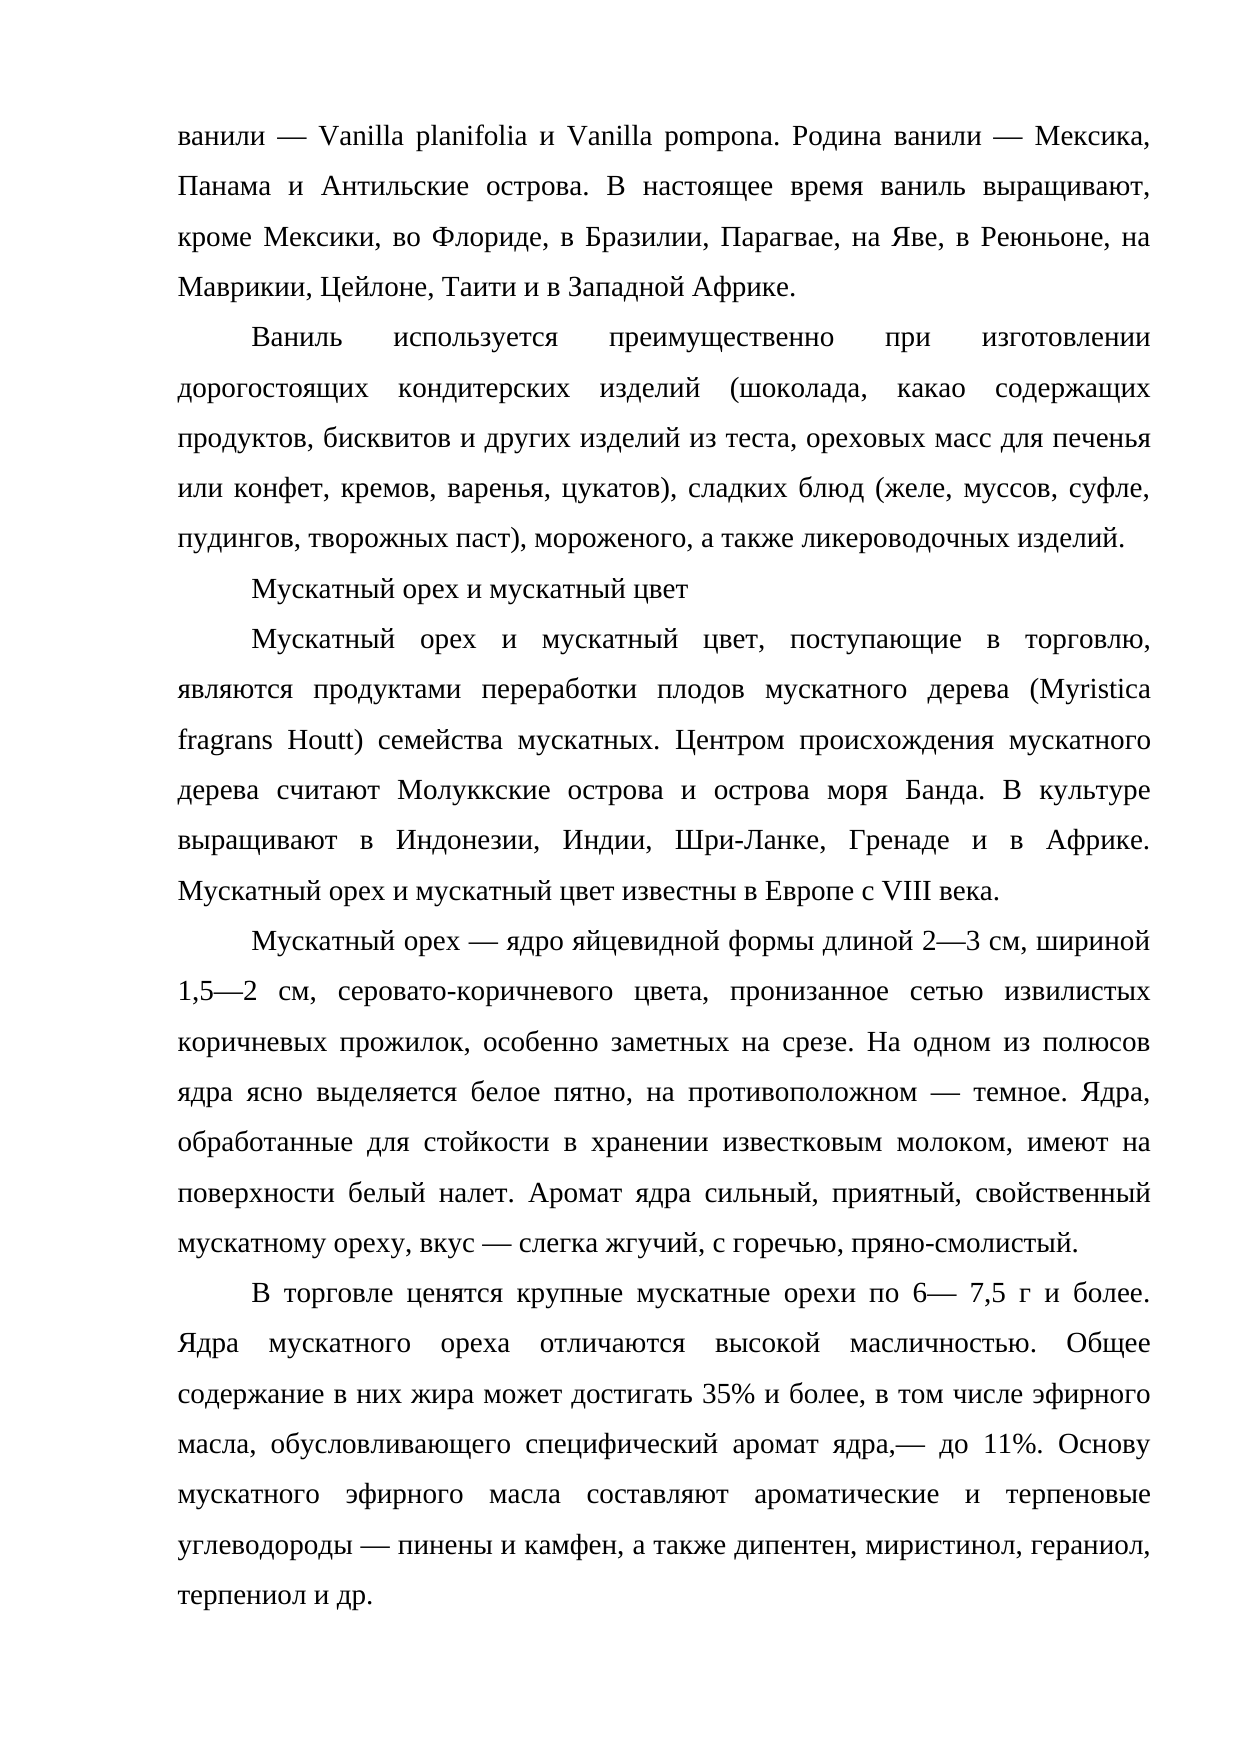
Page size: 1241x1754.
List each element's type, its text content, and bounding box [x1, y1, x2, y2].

text Мускатный орех и мускатный цвет, поступающие в торговлю, являются продуктами переработки плодов мускатного дерева (Myristica fragrans Houtt) семейства мускатных. Центром происхождения мускатного дерева считают Молуккские острова и острова моря Банда. В культуре выращивают в Индонезии, Индии, Шри-Ланке, Гренаде и в Африке. Мускатный орех и мускатный цвет известны в Европе с VIII века. [177, 621, 1152, 906]
text Мускатный орех и мускатный цвет [177, 571, 1152, 604]
text Ваниль используется преимущественно при изготовлении дорогостоящих кондитерских изделий (шоколада, какао содержащих продуктов, бисквитов и других изделий из теста, ореховых масс для печенья или конфет, кремов, варенья, цукатов), сладких блюд (желе, муссов, суфле, пудингов, творожных паст), мороженого, а также ликероводочных изделий. [177, 319, 1152, 554]
text В торговле ценятся крупные мускатные орехи по 6— 7,5 г и более. Ядра мускатного ореха отличаются высокой масличностью. Общее содержание в них жира может достигать 35% и более, в том числе эфирного масла, обусловливающего специфический аромат ядра,— до 11%. Основу мускатного эфирного масла составляют ароматические и терпеновые углеводороды — пинены и камфен, а также дипентен, миристинол, гераниол, терпениол и др. [177, 1275, 1152, 1611]
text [177, 118, 1152, 303]
text Мускатный орех — ядро яйцевидной формы длиной 2—3 см, шириной 1,5—2 см, серовато-коричневого цвета, пронизанное сетью извилистых коричневых прожилок, особенно заметных на срезе. На одном из полюсов ядра ясно выделяется белое пятно, на противоположном — темное. Ядра, обработанные для стойкости в хранении известковым молоком, имеют на поверхности белый налет. Аромат ядра сильный, приятный, свойственный мускатному ореху, вкус — слегка жгучий, с горечью, пряно-смолистый. [177, 923, 1152, 1258]
